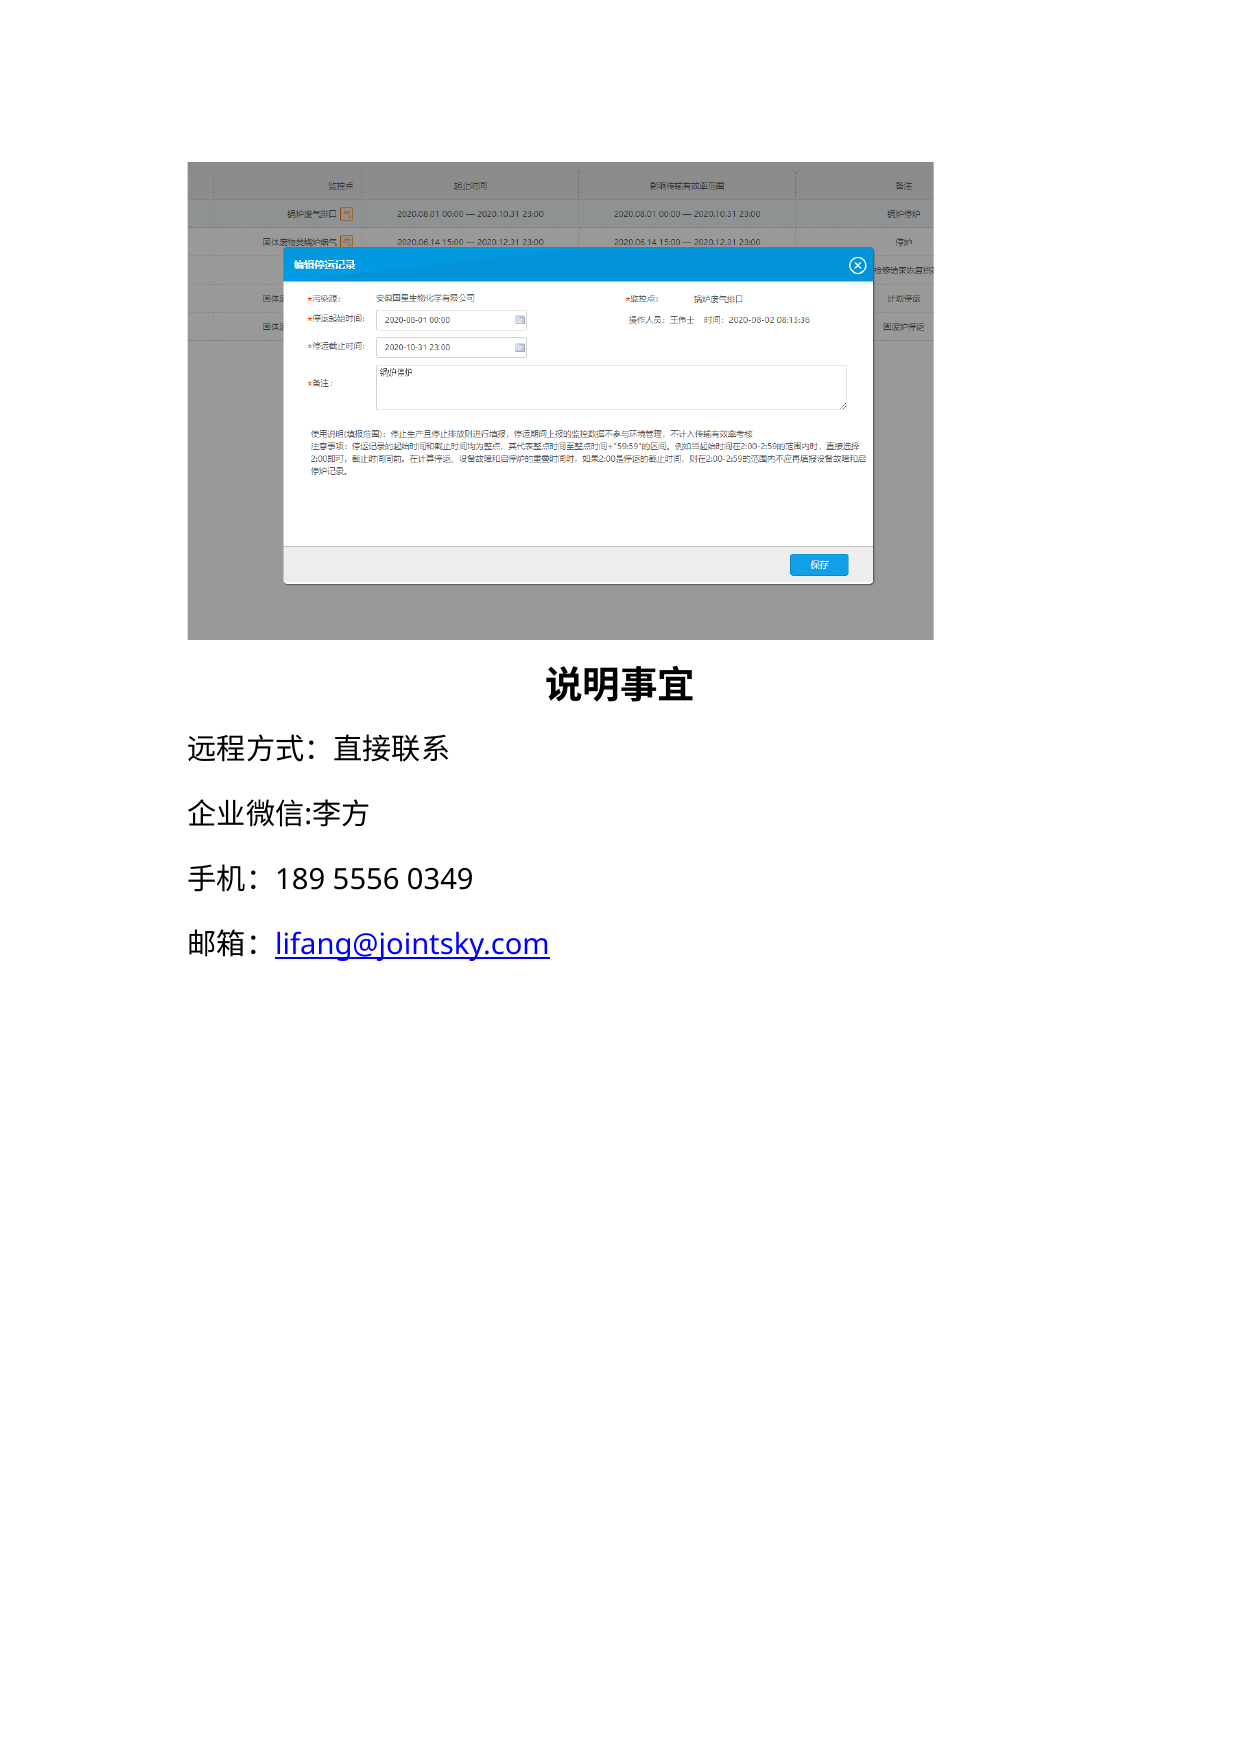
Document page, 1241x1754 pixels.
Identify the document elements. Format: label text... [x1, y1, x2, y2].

text 邮箱：lifang@jointsky.com [187, 909, 1053, 974]
text 说明事宜 [187, 649, 1053, 714]
text 企业微信:李方 [187, 779, 1053, 844]
picture [187, 162, 934, 640]
text 远程方式：直接联系 [187, 714, 1053, 779]
text 手机：189 5556 0349 [187, 844, 1053, 909]
